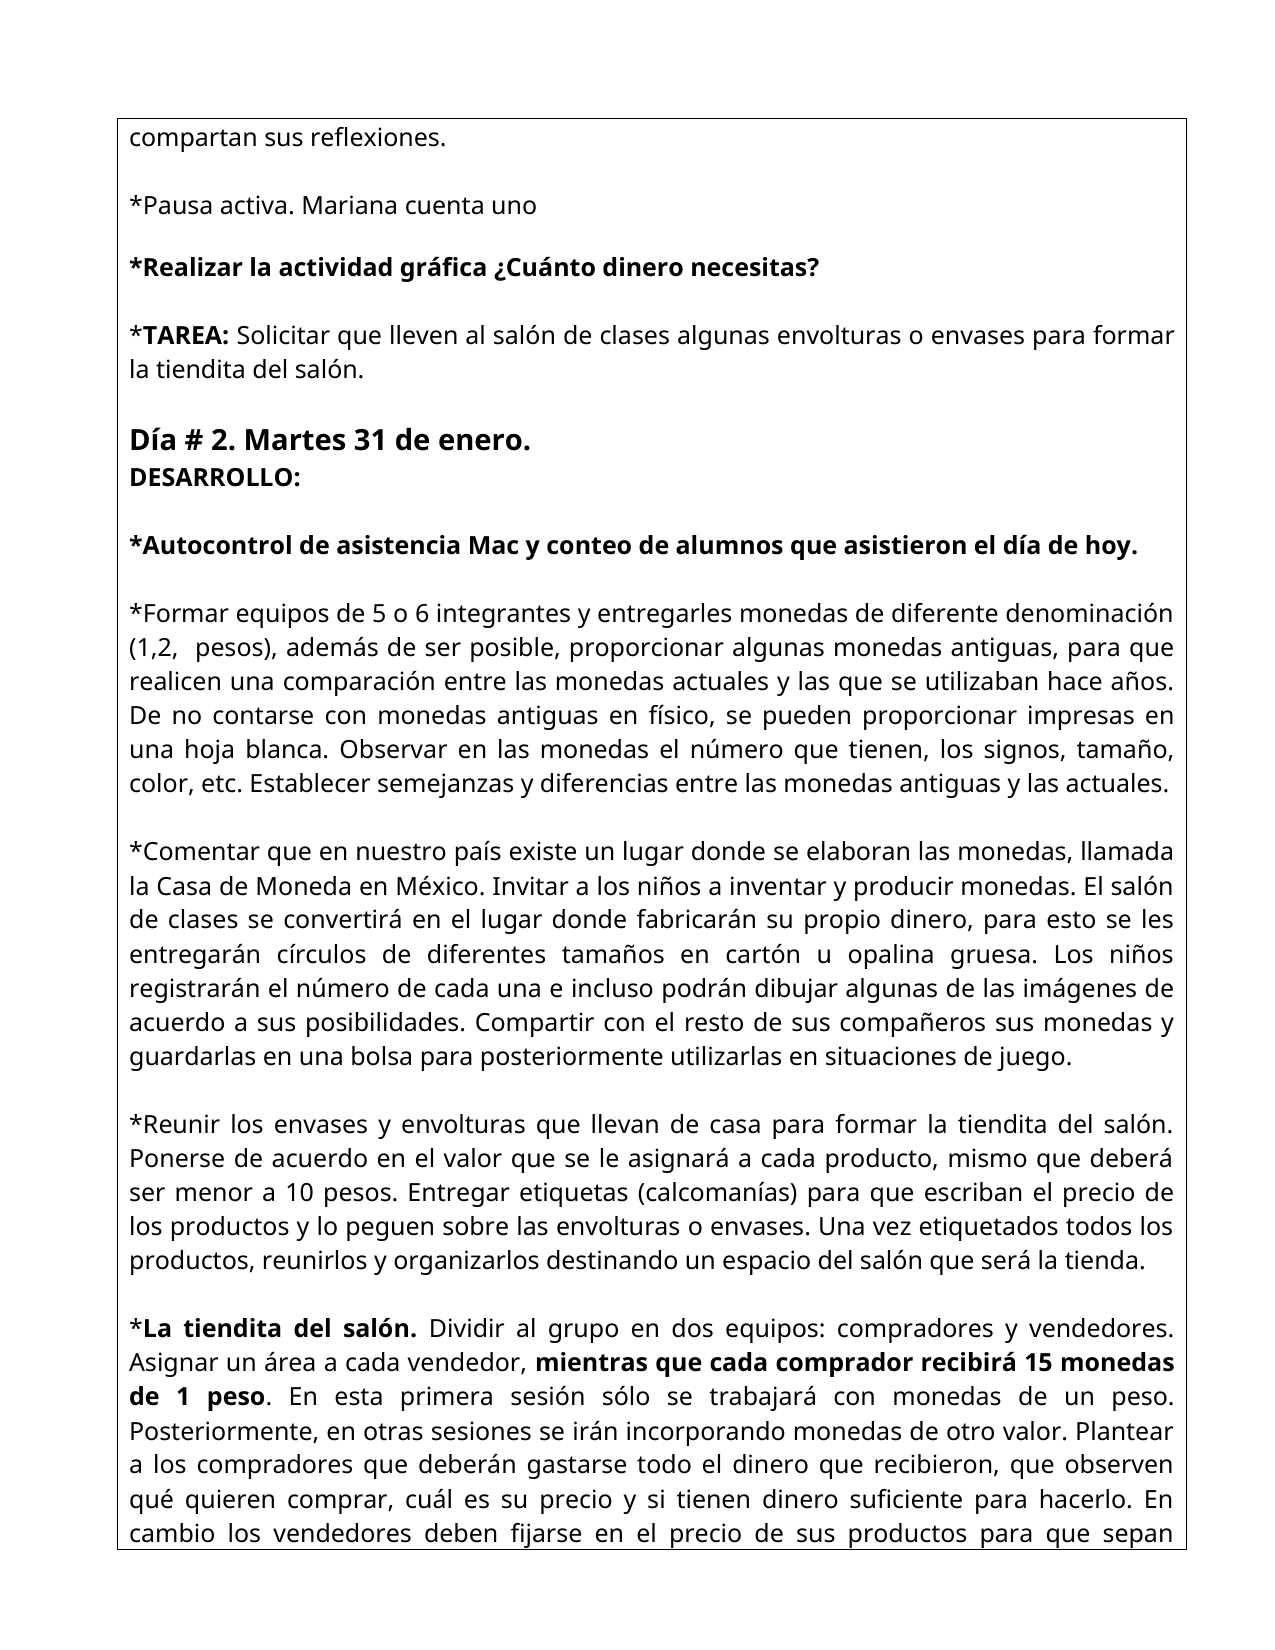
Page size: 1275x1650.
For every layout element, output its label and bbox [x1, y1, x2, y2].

table_cell [118, 119, 1186, 1549]
